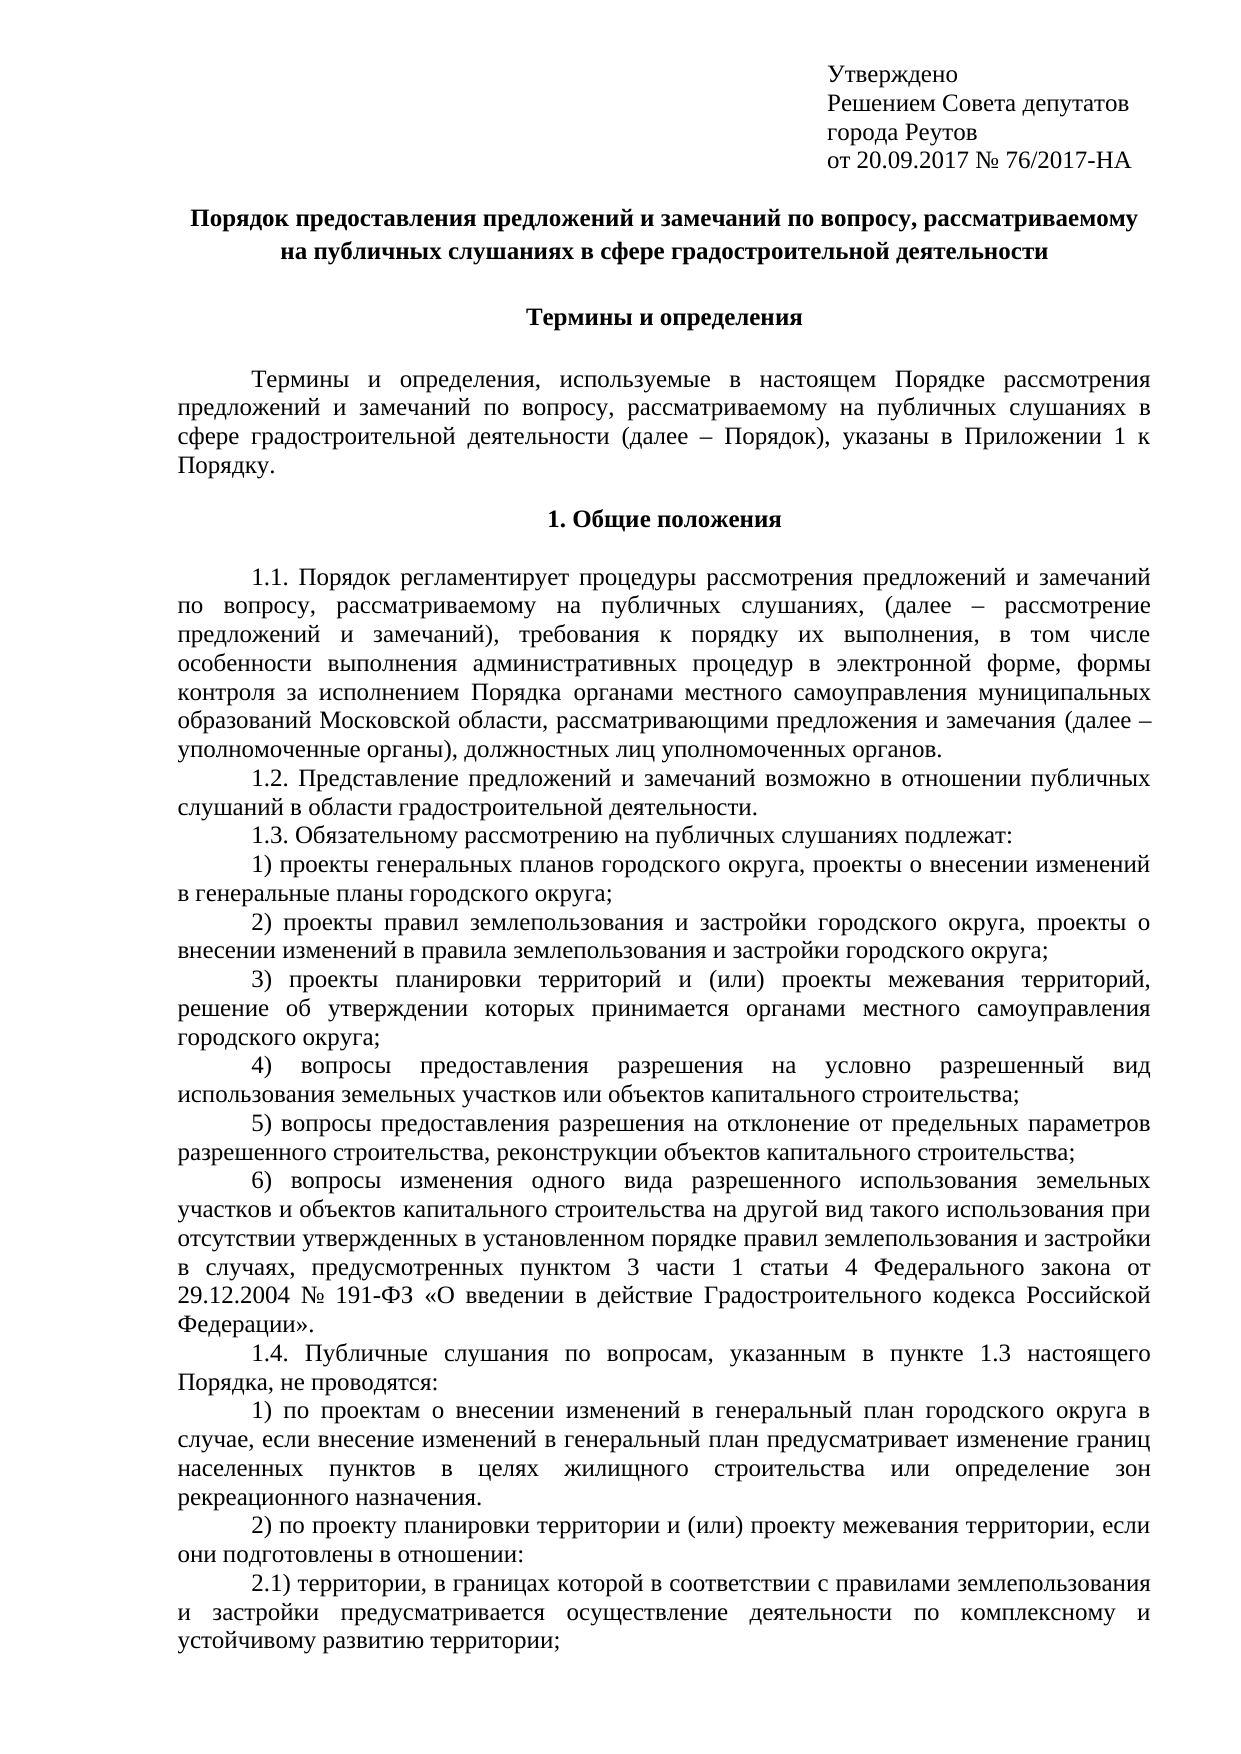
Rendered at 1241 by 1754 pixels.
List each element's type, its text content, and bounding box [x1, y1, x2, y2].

text 1.3. Обязательному рассмотрению на публичных слушаниях подлежат: [177, 820, 1152, 849]
text 4) вопросы предоставления разрешения на условно разрешенный вид использования земельных участков или объектов капитального строительства; [177, 1050, 1152, 1108]
text Порядок предоставления предложений и замечаний по вопросу, рассматриваемому на публичных слушаниях в сфере градостроительной деятельности [177, 203, 1152, 264]
text Термины и определения, используемые в настоящем Порядке рассмотрения предложений и замечаний по вопросу, рассматриваемому на публичных слушаниях в сфере градостроительной деятельности (далее – Порядок), указаны в Приложении 1 к Порядку. [177, 364, 1152, 479]
text Утверждено [827, 59, 1152, 88]
text 2.1) территории, в границах которой в соответствии с правилами землепользования и застройки предусматривается осуществление деятельности по комплексному и устойчивому развитию территории; [177, 1568, 1152, 1654]
text 1.4. Публичные слушания по вопросам, указанным в пункте 1.3 настоящего Порядка, не проводятся: [177, 1338, 1152, 1395]
text 6) вопросы изменения одного вида разрешенного использования земельных участков и объектов капитального строительства на другой вид такого использования при отсутствии утвержденных в установленном порядке правил землепользования и застройки в случаях, предусмотренных пунктом 3 части 1 статьи 4 Федерального закона от 29.12.2004 № 191-ФЗ «О введении в действие Градостроительного кодекса Российской Федерации». [177, 1165, 1152, 1338]
text от 20.09.2017 № 76/2017-НА [827, 145, 1152, 174]
text 2) по проекту планировки территории и (или) проекту межевания территории, если они подготовлены в отношении: [177, 1510, 1152, 1568]
text Решением Совета депутатов [827, 88, 1152, 117]
text 1) проекты генеральных планов городского округа, проекты о внесении изменений в генеральные планы городского округа; [177, 849, 1152, 907]
text 1.2. Представление предложений и замечаний возможно в отношении публичных слушаний в области градостроительной деятельности. [177, 763, 1152, 820]
text 1. Общие положения [177, 504, 1152, 532]
text 2) проекты правил землепользования и застройки городского округа, проекты о внесении изменений в правила землепользования и застройки городского округа; [177, 907, 1152, 964]
text города Реутов [827, 117, 1152, 145]
text 1.1. Порядок регламентирует процедуры рассмотрения предложений и замечаний по вопросу, рассматриваемому на публичных слушаниях, (далее – рассмотрение предложений и замечаний), требования к порядку их выполнения, в том числе особенности выполнения административных процедур в электронной форме, формы контроля за исполнением Порядка органами местного самоуправления муниципальных образований Московской области, рассматривающими предложения и замечания (далее – уполномоченные органы), должностных лиц уполномоченных органов. [177, 562, 1152, 763]
text 1) по проектам о внесении изменений в генеральный план городского округа в случае, если внесение изменений в генеральный план предусматривает изменение границ населенных пунктов в целях жилищного строительства или определение зон рекреационного назначения. [177, 1395, 1152, 1510]
text Термины и определения [177, 302, 1152, 331]
text 5) вопросы предоставления разрешения на отклонение от предельных параметров разрешенного строительства, реконструкции объектов капитального строительства; [177, 1108, 1152, 1165]
text 3) проекты планировки территорий и (или) проекты межевания территорий, решение об утверждении которых принимается органами местного самоуправления городского округа; [177, 964, 1152, 1050]
